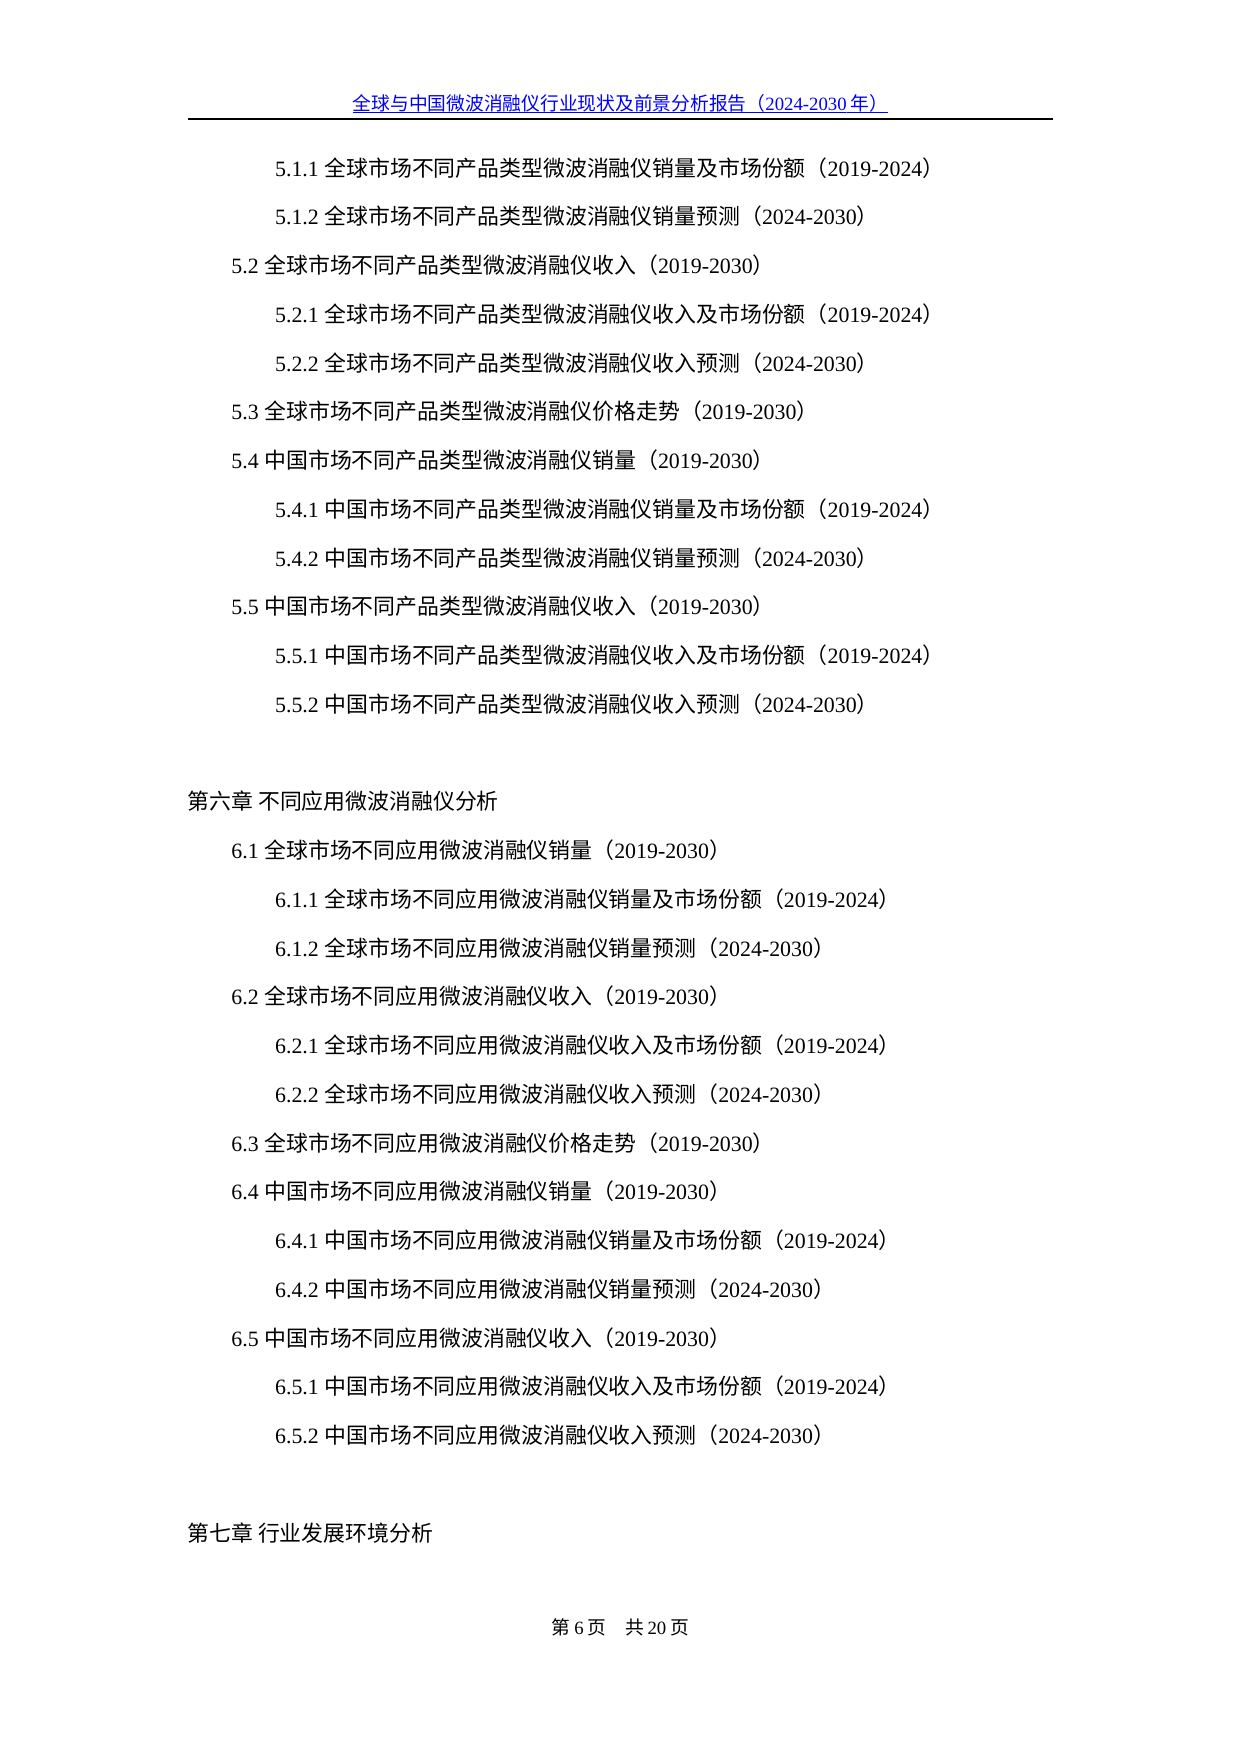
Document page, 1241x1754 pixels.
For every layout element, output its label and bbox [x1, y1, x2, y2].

text [187, 150, 1053, 1548]
